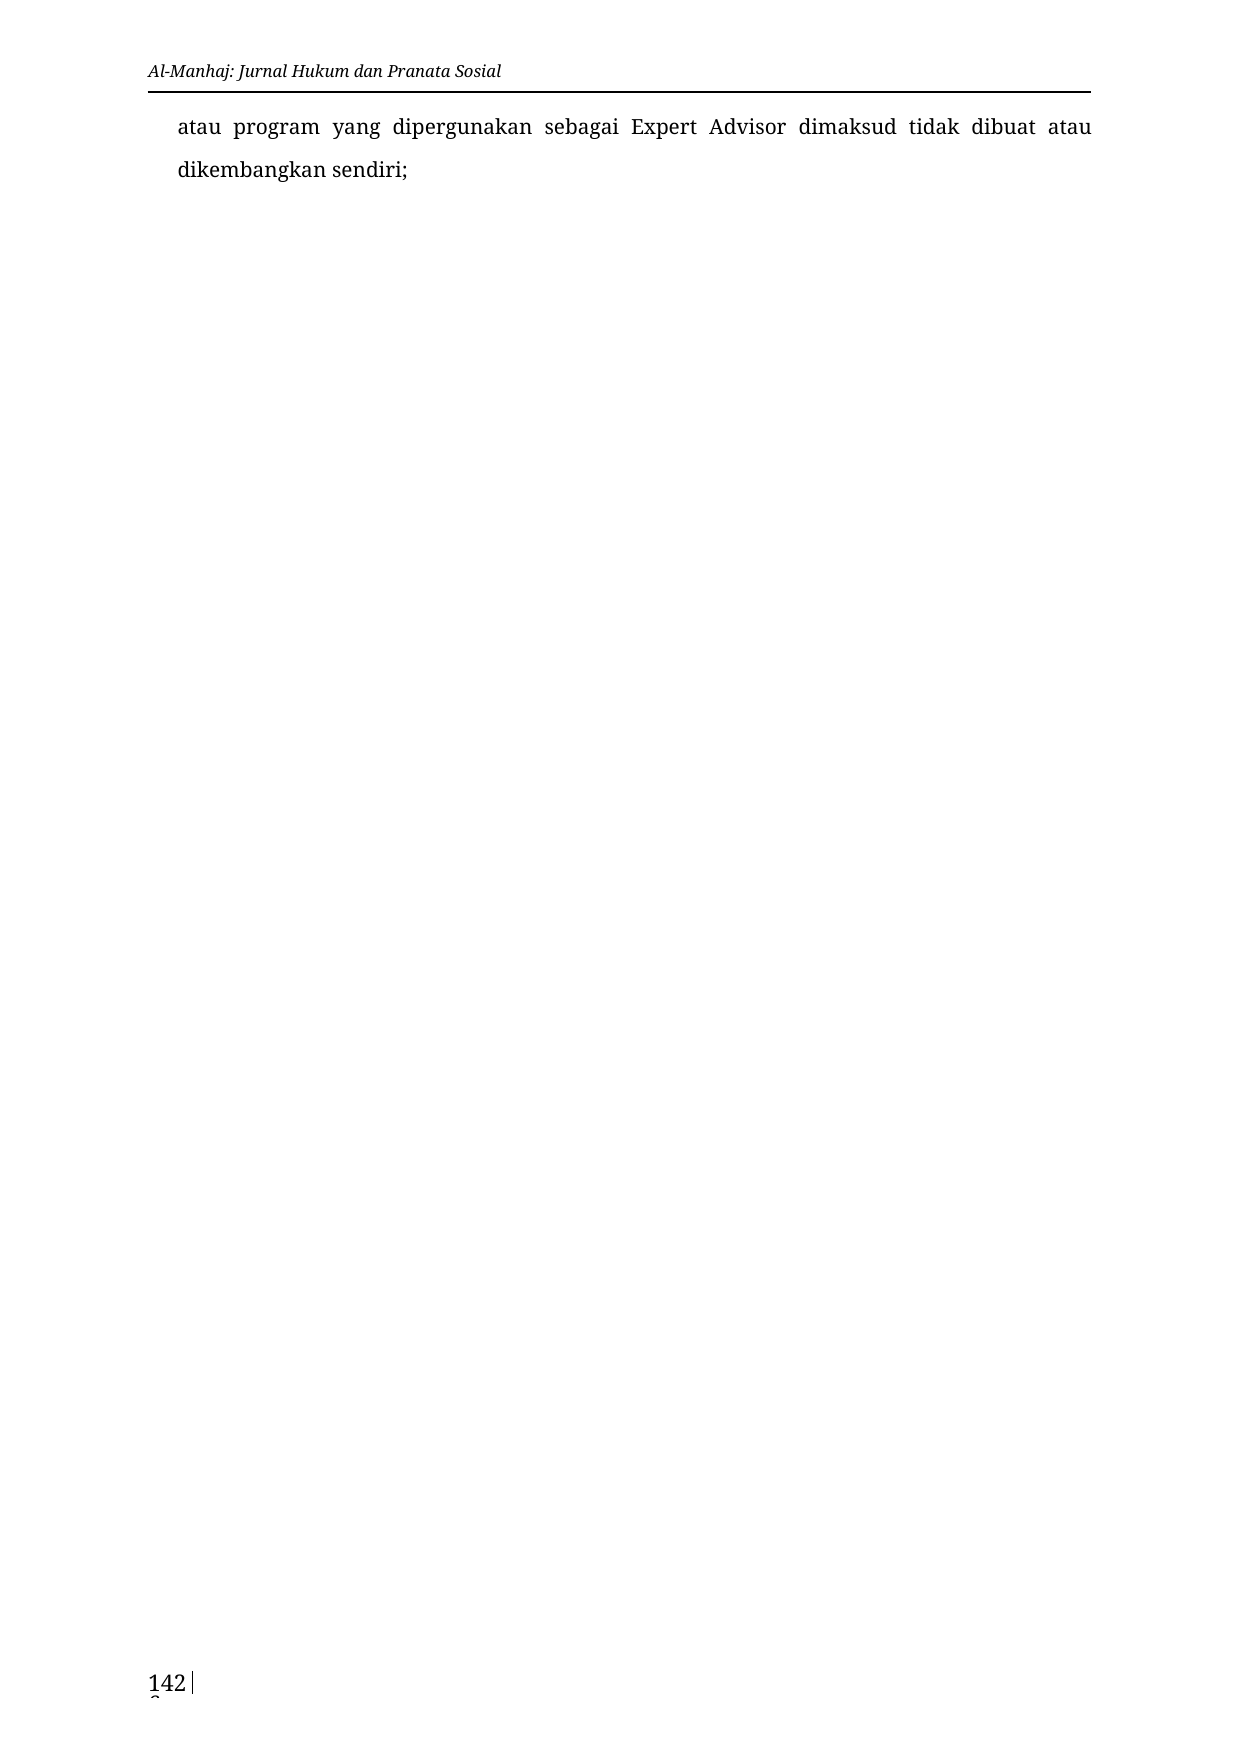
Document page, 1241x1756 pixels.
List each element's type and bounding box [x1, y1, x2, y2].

list [148, 112, 1092, 183]
